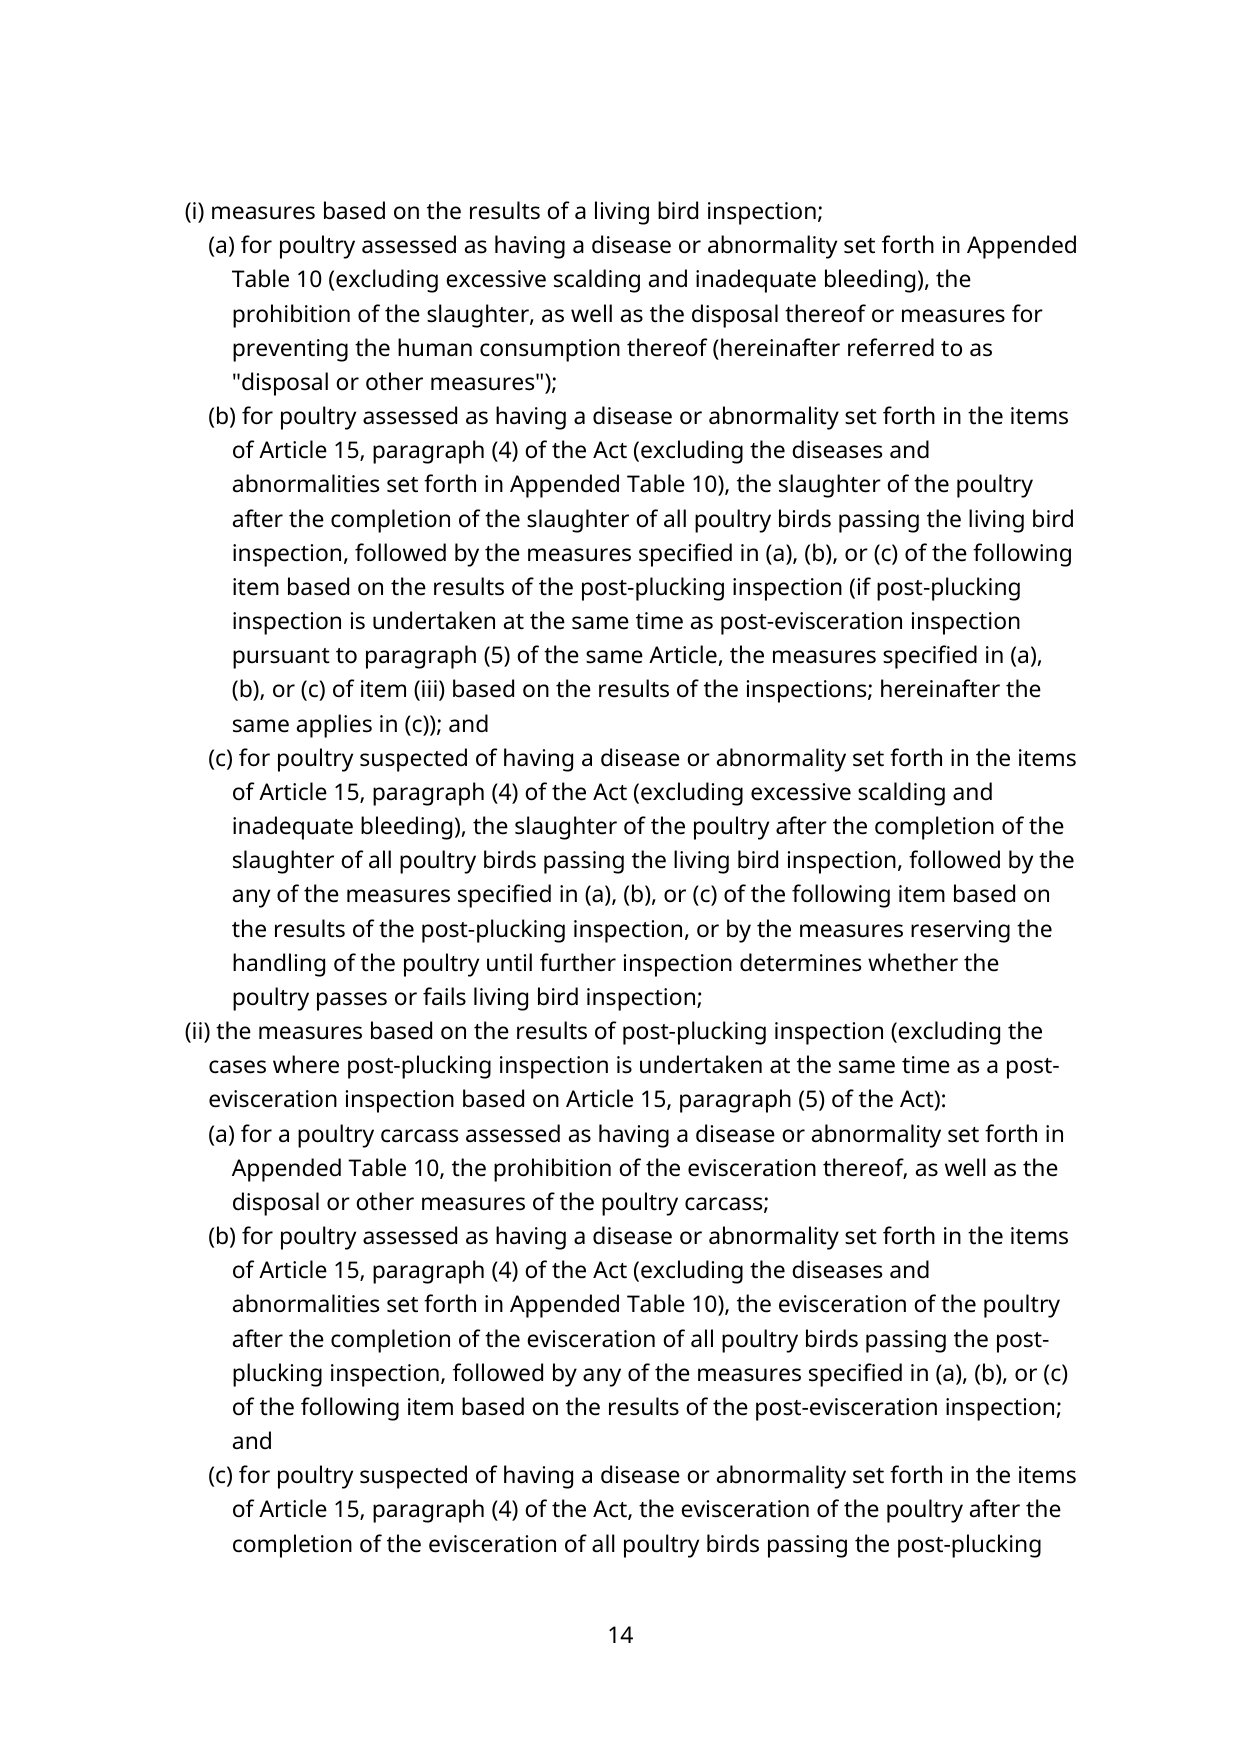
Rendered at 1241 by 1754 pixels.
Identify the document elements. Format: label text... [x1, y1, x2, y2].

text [207, 1458, 1079, 1560]
text (ii) the measures based on the results of post-plucking inspection (excluding the cases where post-plucking inspection is undertaken at the same time as a post-evisceration inspection based on Article 15, paragraph (5) of the Act): [184, 1014, 1079, 1116]
text (a) for poultry assessed as having a disease or abnormality set forth in Appended Table 10 (excluding excessive scalding and inadequate bleeding), the prohibition of the slaughter, as well as the disposal thereof or measures for preventing the human consumption thereof (hereinafter referred to as "disposal or other measures"); [207, 228, 1079, 399]
text (b) for poultry assessed as having a disease or abnormality set forth in the items of Article 15, paragraph (4) of the Act (excluding the diseases and abnormalities set forth in Appended Table 10), the evisceration of the poultry after the completion of the evisceration of all poultry birds passing the post-plucking inspection, followed by any of the measures specified in (a), (b), or (c) of the following item based on the results of the post-evisceration inspection; and [207, 1219, 1079, 1458]
text (a) for a poultry carcass assessed as having a disease or abnormality set forth in Appended Table 10, the prohibition of the evisceration thereof, as well as the disposal or other measures of the poultry carcass; [207, 1116, 1079, 1219]
text (b) for poultry assessed as having a disease or abnormality set forth in the items of Article 15, paragraph (4) of the Act (excluding the diseases and abnormalities set forth in Appended Table 10), the slaughter of the poultry after the completion of the slaughter of all poultry birds passing the living bird inspection, followed by the measures specified in (a), (b), or (c) of the following item based on the results of the post-plucking inspection (if post-plucking inspection is undertaken at the same time as post-evisceration inspection pursuant to paragraph (5) of the same Article, the measures specified in (a), (b), or (c) of item (iii) based on the results of the inspections; hereinafter the same applies in (c)); and [207, 399, 1079, 740]
text (i) measures based on the results of a living bird inspection; [184, 194, 1079, 228]
text (c) for poultry suspected of having a disease or abnormality set forth in the items of Article 15, paragraph (4) of the Act (excluding excessive scalding and inadequate bleeding), the slaughter of the poultry after the completion of the slaughter of all poultry birds passing the living bird inspection, followed by the any of the measures specified in (a), (b), or (c) of the following item based on the results of the post-plucking inspection, or by the measures reserving the handling of the poultry until further inspection determines whether the poultry passes or fails living bird inspection; [207, 740, 1079, 1014]
